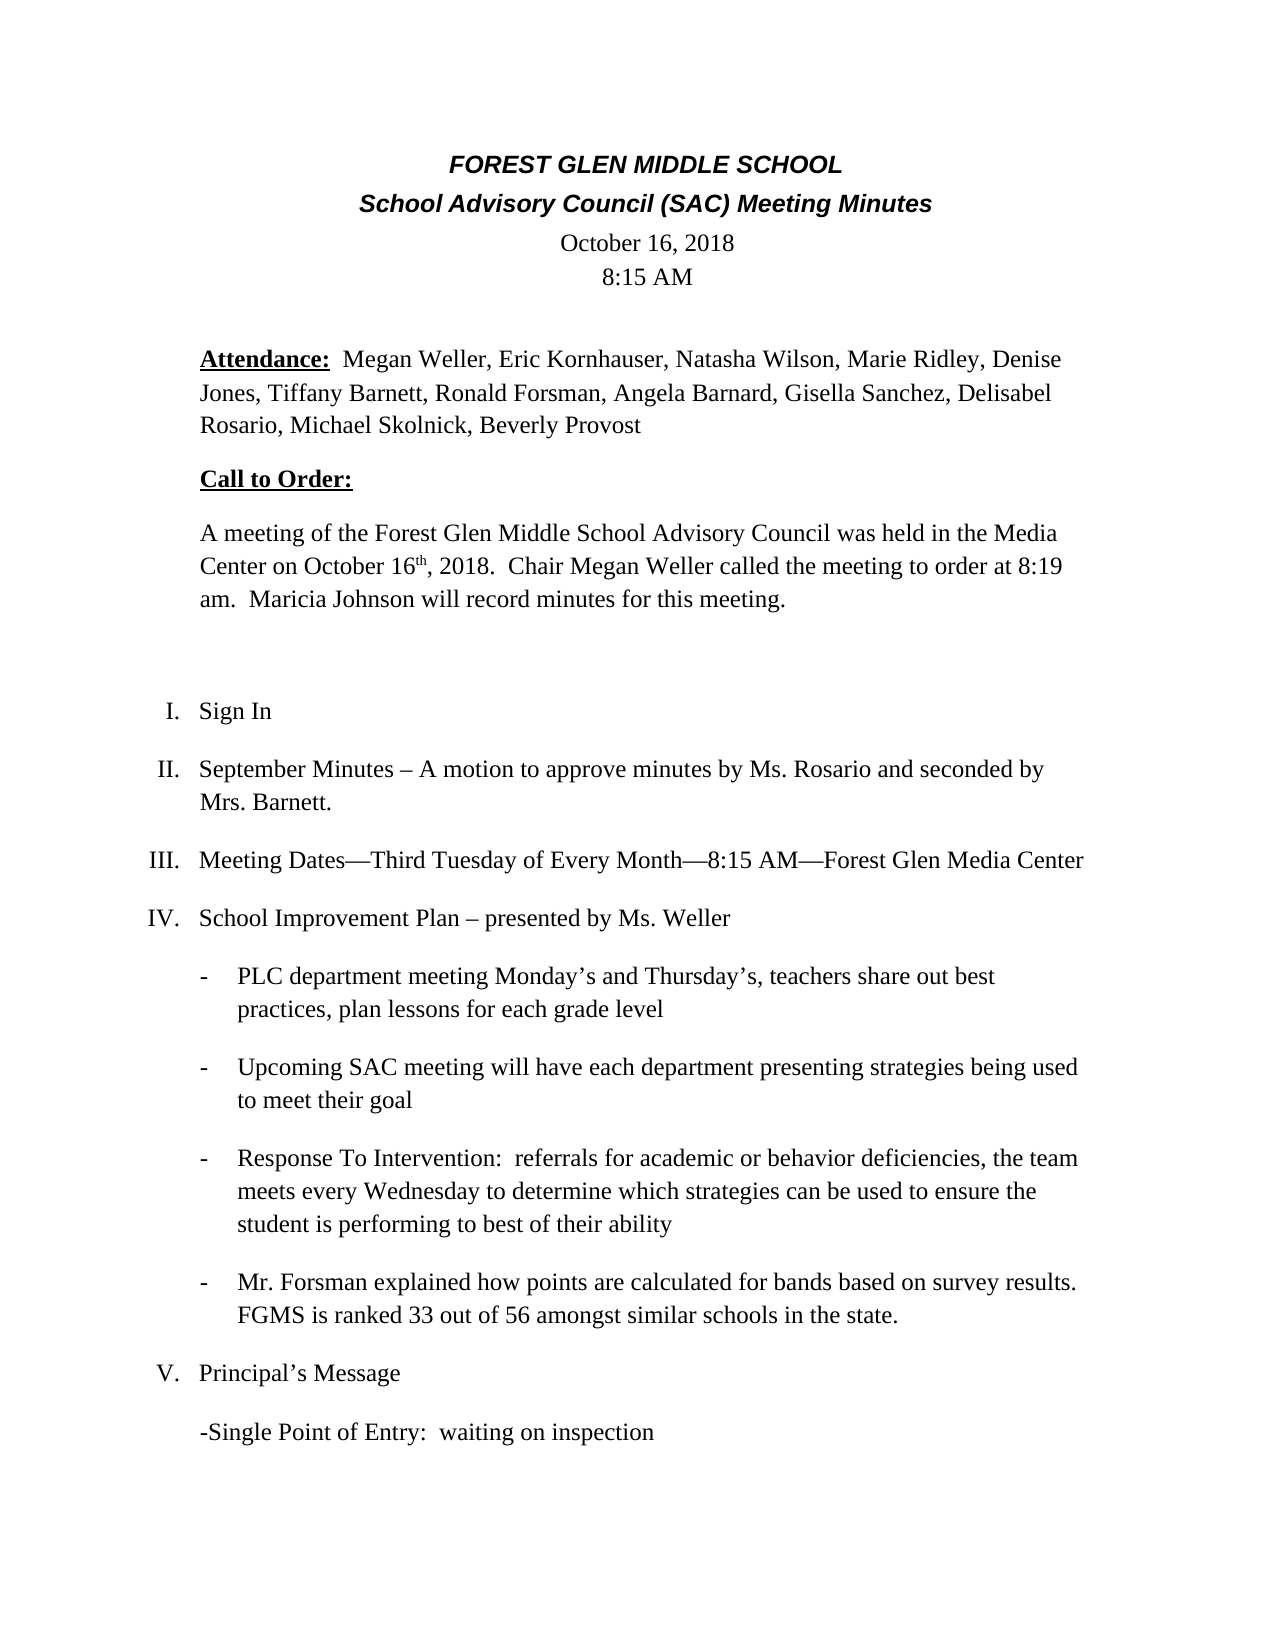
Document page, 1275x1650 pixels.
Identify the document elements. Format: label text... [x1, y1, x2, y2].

list Mr. Forsman explained how points are calculated for bands based on survey results. FGMS is ranked 33 out of 56 amongst similar schools in the state. [199, 1267, 1095, 1329]
list Upcoming SAC meeting will have each department presenting strategies being used to meet their goal [199, 1052, 1095, 1114]
subtitle 8:15 AM [199, 262, 1095, 290]
text Attendance: Megan Weller, Eric Kornhauser, Natasha Wilson, Marie Ridley, Denise Jones, Tiffany Barnett, Ronald Forsman, Angela Barnard, Gisella Sanchez, Delisabel Rosario, Michael Skolnick, Beverly Provost [199, 344, 1095, 439]
subtitle School Advisory Council (SAC) Meeting Minutes [199, 189, 1095, 218]
list PLC department meeting Monday’s and Thursday’s, teachers share out best practices, plan lessons for each grade level [199, 961, 1095, 1023]
list Response To Intervention: referrals for academic or behavior deficiencies, the team meets every Wednesday to determine which strategies can be used to ensure the student is performing to best of their ability [199, 1143, 1095, 1238]
list School Improvement Plan – presented by Ms. Weller [180, 903, 1095, 932]
text Call to Order: [199, 464, 1095, 493]
text A meeting of the Forest Glen Middle School Advisory Council was held in the Media Center on October 16th, 2018. Chair Megan Weller called the meeting to order at 8:19 am. Maricia Johnson will record minutes for this meeting. [199, 518, 1095, 613]
subtitle FOREST GLEN MIDDLE SCHOOL [199, 150, 1095, 179]
list -Single Point of Entry: waiting on inspection [199, 1417, 1095, 1445]
list Principal’s Message [180, 1358, 1095, 1387]
list Meeting Dates—Third Tuesday of Every Month—8:15 AM—Forest Glen Media Center [180, 845, 1095, 874]
list Sign In [180, 696, 1095, 725]
list September Minutes – A motion to approve minutes by Ms. Rosario and seconded by Mrs. Barnett. [180, 754, 1095, 816]
